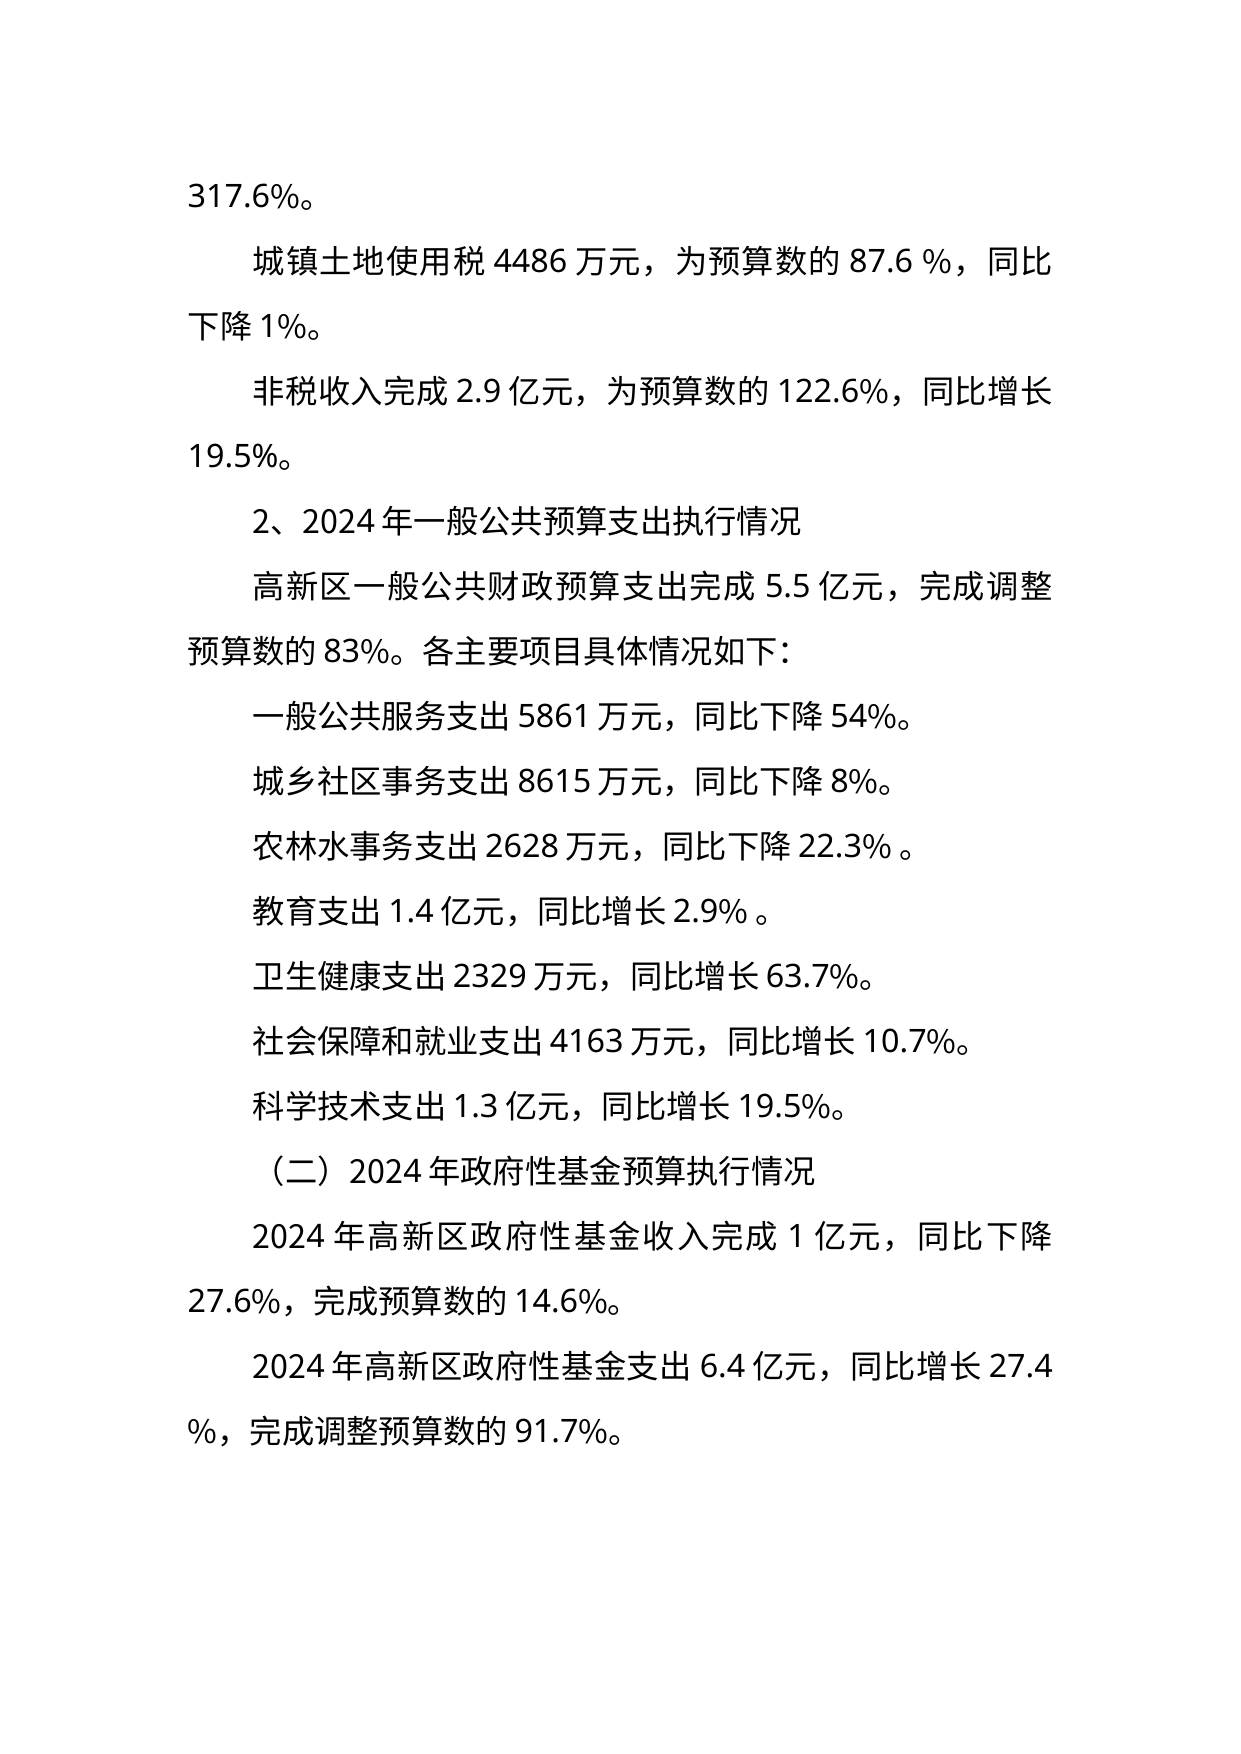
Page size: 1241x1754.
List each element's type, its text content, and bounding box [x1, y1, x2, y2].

text 科学技术支出1.3亿元，同比增长19.5%。 [187, 1072, 1053, 1137]
text 高新区一般公共财政预算支出完成5.5亿元，完成调整预算数的83%。各主要项目具体情况如下： [187, 552, 1053, 682]
text 一般公共服务支出5861万元，同比下降54%。 [187, 682, 1053, 747]
text 教育支出1.4亿元，同比增长2.9% 。 [187, 877, 1053, 942]
text 2024年高新区政府性基金支出6.4亿元，同比增长27.4%，完成调整预算数的91.7%。 [187, 1332, 1053, 1462]
text 2、2024年一般公共预算支出执行情况 [187, 487, 1053, 552]
text 城乡社区事务支出8615万元，同比下降8%。 [187, 747, 1053, 812]
text 2024年高新区政府性基金收入完成1亿元，同比下降27.6%，完成预算数的14.6%。 [187, 1202, 1053, 1332]
text 农林水事务支出2628万元，同比下降22.3% 。 [187, 812, 1053, 877]
text 卫生健康支出2329万元，同比增长63.7%。 [187, 942, 1053, 1007]
text （二）2024年政府性基金预算执行情况 [187, 1137, 1053, 1202]
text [187, 162, 1053, 227]
text 社会保障和就业支出4163万元，同比增长10.7%。 [187, 1007, 1053, 1072]
text 城镇土地使用税4486万元，为预算数的87.6 %，同比下降1%。 [187, 227, 1053, 357]
text 非税收入完成2.9亿元，为预算数的122.6%，同比增长19.5%。 [187, 357, 1053, 487]
